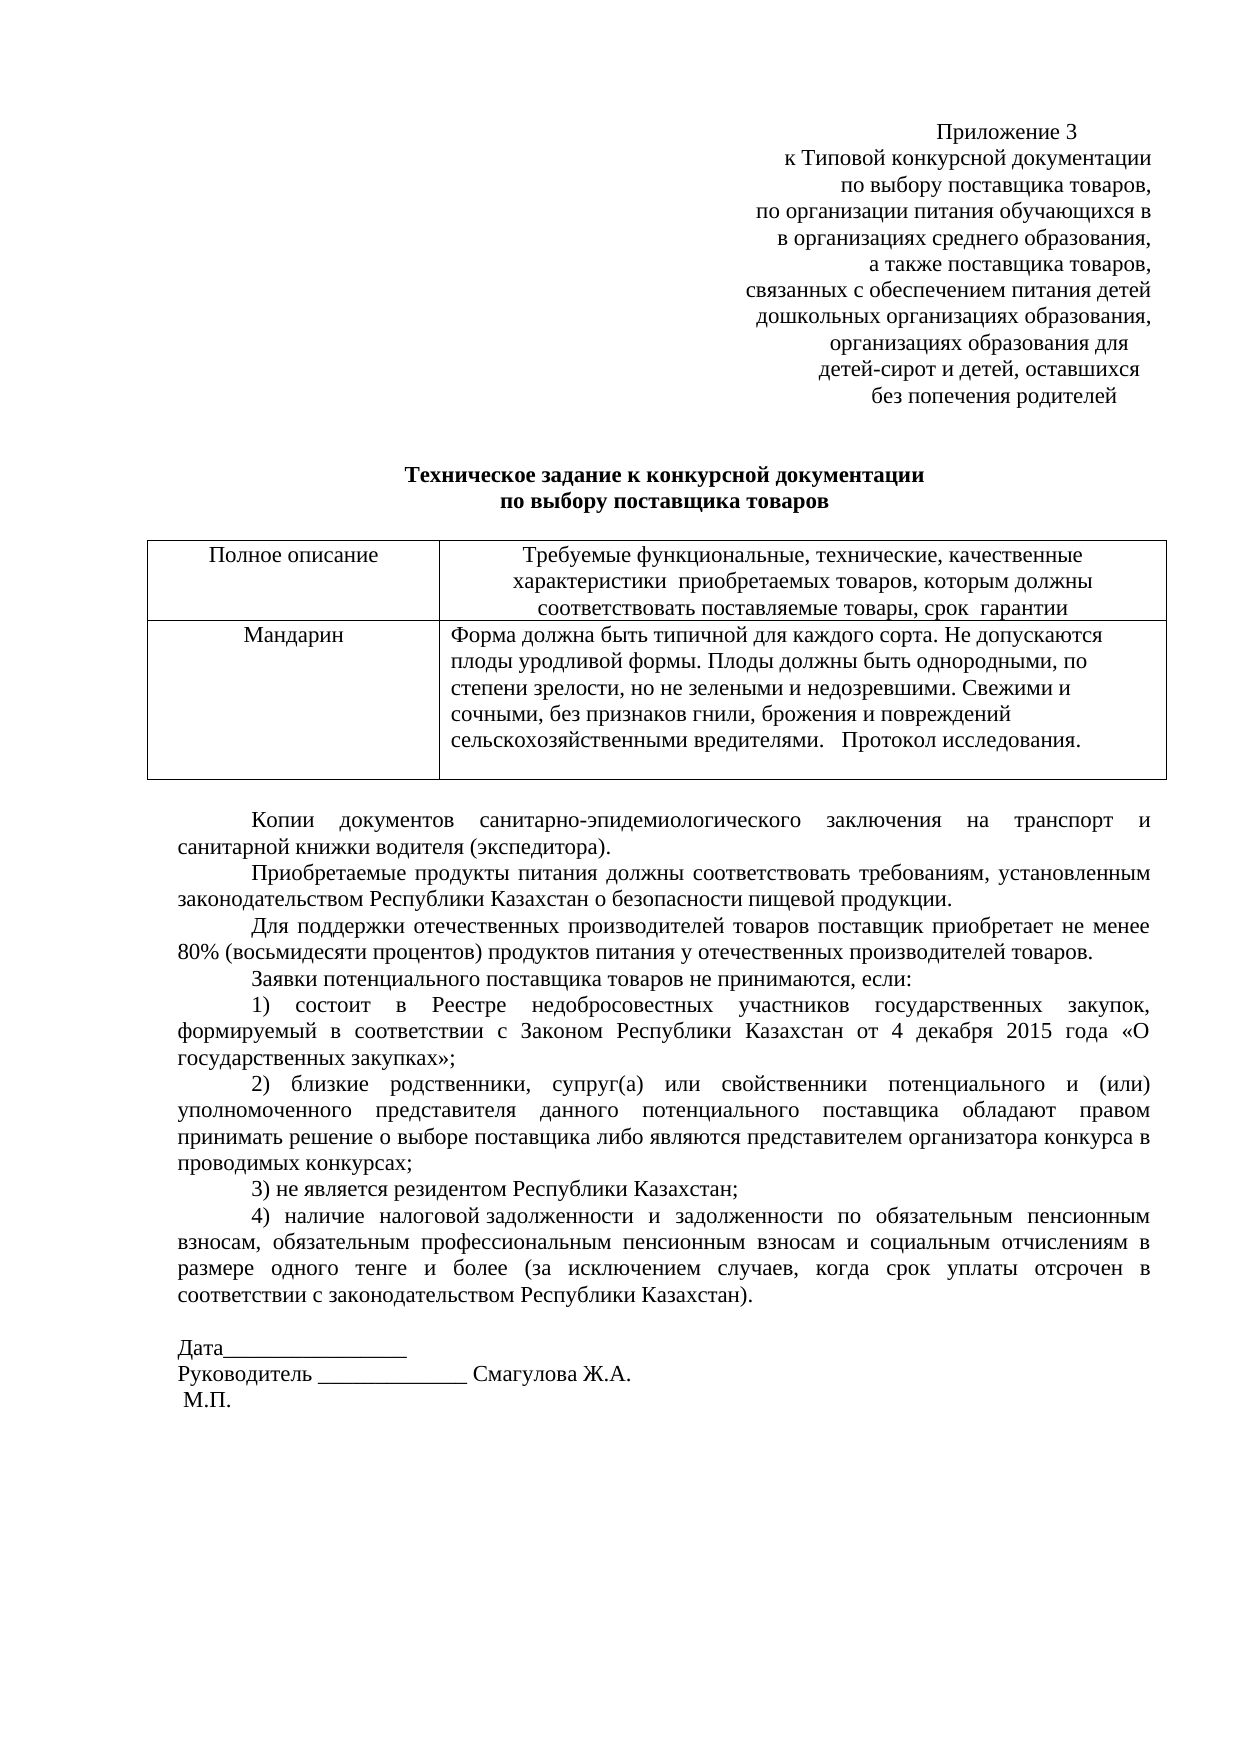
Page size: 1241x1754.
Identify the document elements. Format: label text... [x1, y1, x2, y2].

text 2) близкие родственники, супруг(а) или свойственники потенциального и (или) уполномоченного представителя данного потенциального поставщика обладают правом принимать решение о выборе поставщика либо являются представителем организатора конкурса в проводимых конкурсах; [177, 1070, 1152, 1175]
text Копии документов санитарно-эпидемиологического заключения на транспорт и санитарной книжки водителя (экспедитора). [177, 806, 1152, 859]
text 4) наличие налоговой задолженности и задолженности по обязательным пенсионным взносам, обязательным профессиональным пенсионным взносам и социальным отчислениям в размере одного тенге и более (за исключением случаев, когда срок уплаты отсрочен в соответствии с законодательством Республики Казахстан). [177, 1202, 1152, 1307]
text Для поддержки отечественных производителей товаров поставщик приобретает не менее 80% (восьмидесяти процентов) продуктов питания у отечественных производителей товаров. [177, 912, 1152, 964]
text по организации питания обучающихся в [177, 197, 1152, 223]
text Заявки потенциального поставщика товаров не принимаются, если: [177, 964, 1152, 991]
text Приложение 3 к Типовой конкурсной документации по выбору поставщика товаров, [177, 118, 1152, 197]
text Руководитель _____________ Смагулова Ж.А. [177, 1360, 1152, 1386]
text Техническое задание к конкурсной документации [177, 461, 1152, 487]
text Дата________________ [177, 1333, 1152, 1360]
text М.П. [177, 1386, 1152, 1413]
text 3) не является резидентом Республики Казахстан; [177, 1175, 1152, 1202]
table_cell Форма должна быть типичной для каждого сорта. Не допускаются плоды уродливой формы. Плоды должны быть однородными, по степени зрелости, но не зелеными и недозревшими. Свежими и сочными, без признаков гнили, брожения и повреждений сельскохозяйственными вредителями. Протокол исследования. [440, 621, 1166, 779]
text дошкольных организациях образования, организациях образования для детей-сирот и детей, оставшихся без попечения родителей [177, 303, 1152, 408]
text Приобретаемые продукты питания должны соответствовать требованиям, установленным законодательством Республики Казахстан о безопасности пищевой продукции. [177, 859, 1152, 912]
text по выбору поставщика товаров [177, 487, 1152, 513]
text а также поставщика товаров, [177, 250, 1152, 276]
table_header Требуемые функциональные, технические, качественные характеристики приобретаемых товаров, которым должны соответствовать поставляемые товары, срок гарантии [440, 541, 1166, 620]
text 1) состоит в Реестре недобросовестных участников государственных закупок, формируемый в соответствии с Законом Республики Казахстан от 4 декабря 2015 года «О государственных закупках»; [177, 991, 1152, 1070]
table_header Полное описание [148, 541, 439, 620]
table_cell Мандарин [148, 621, 439, 779]
text связанных с обеспечением питания детей [177, 276, 1152, 303]
text в организациях среднего образования, [177, 223, 1152, 250]
